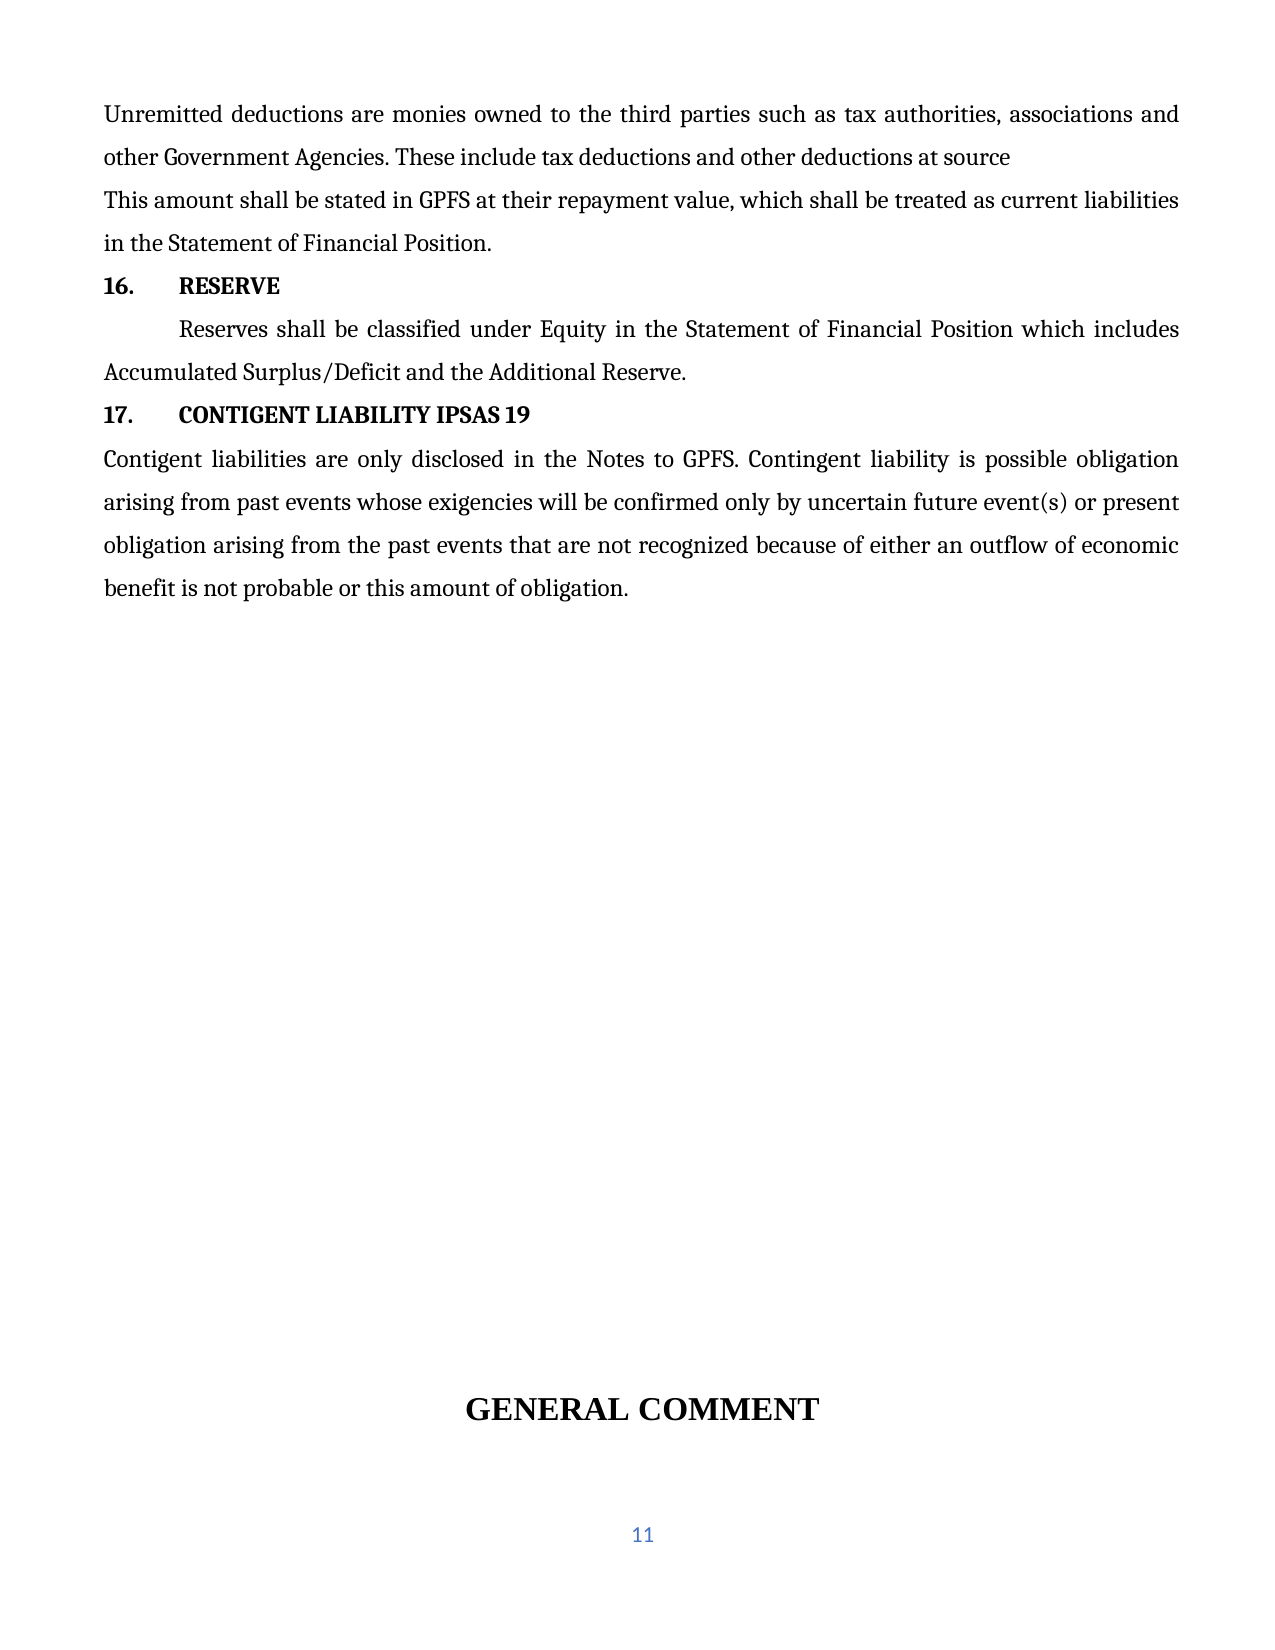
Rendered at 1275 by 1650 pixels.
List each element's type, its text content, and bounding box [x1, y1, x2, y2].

list Unremitted deductions are monies owned to the third parties such as tax authorities, associations and other Government Agencies. These include tax deductions and other deductions at source [103, 99, 1181, 171]
text GENERAL COMMENT [103, 1389, 1181, 1427]
list 16. RESERVE [103, 272, 1181, 301]
list Contigent liabilities are only disclosed in the Notes to GPFS. Contingent liability is possible obligation arising from past events whose exigencies will be confirmed only by uncertain future event(s) or present obligation arising from the past events that are not recognized because of either an outflow of economic benefit is not probable or this amount of obligation. [103, 444, 1181, 603]
list Reserves shall be classified under Equity in the Statement of Financial Position which includes Accumulated Surplus/Deficit and the Additional Reserve. [103, 315, 1181, 387]
list 17. CONTIGENT LIABILITY IPSAS 19 [103, 401, 1181, 430]
list This amount shall be stated in GPFS at their repayment value, which shall be treated as current liabilities in the Statement of Financial Position. [103, 186, 1181, 258]
